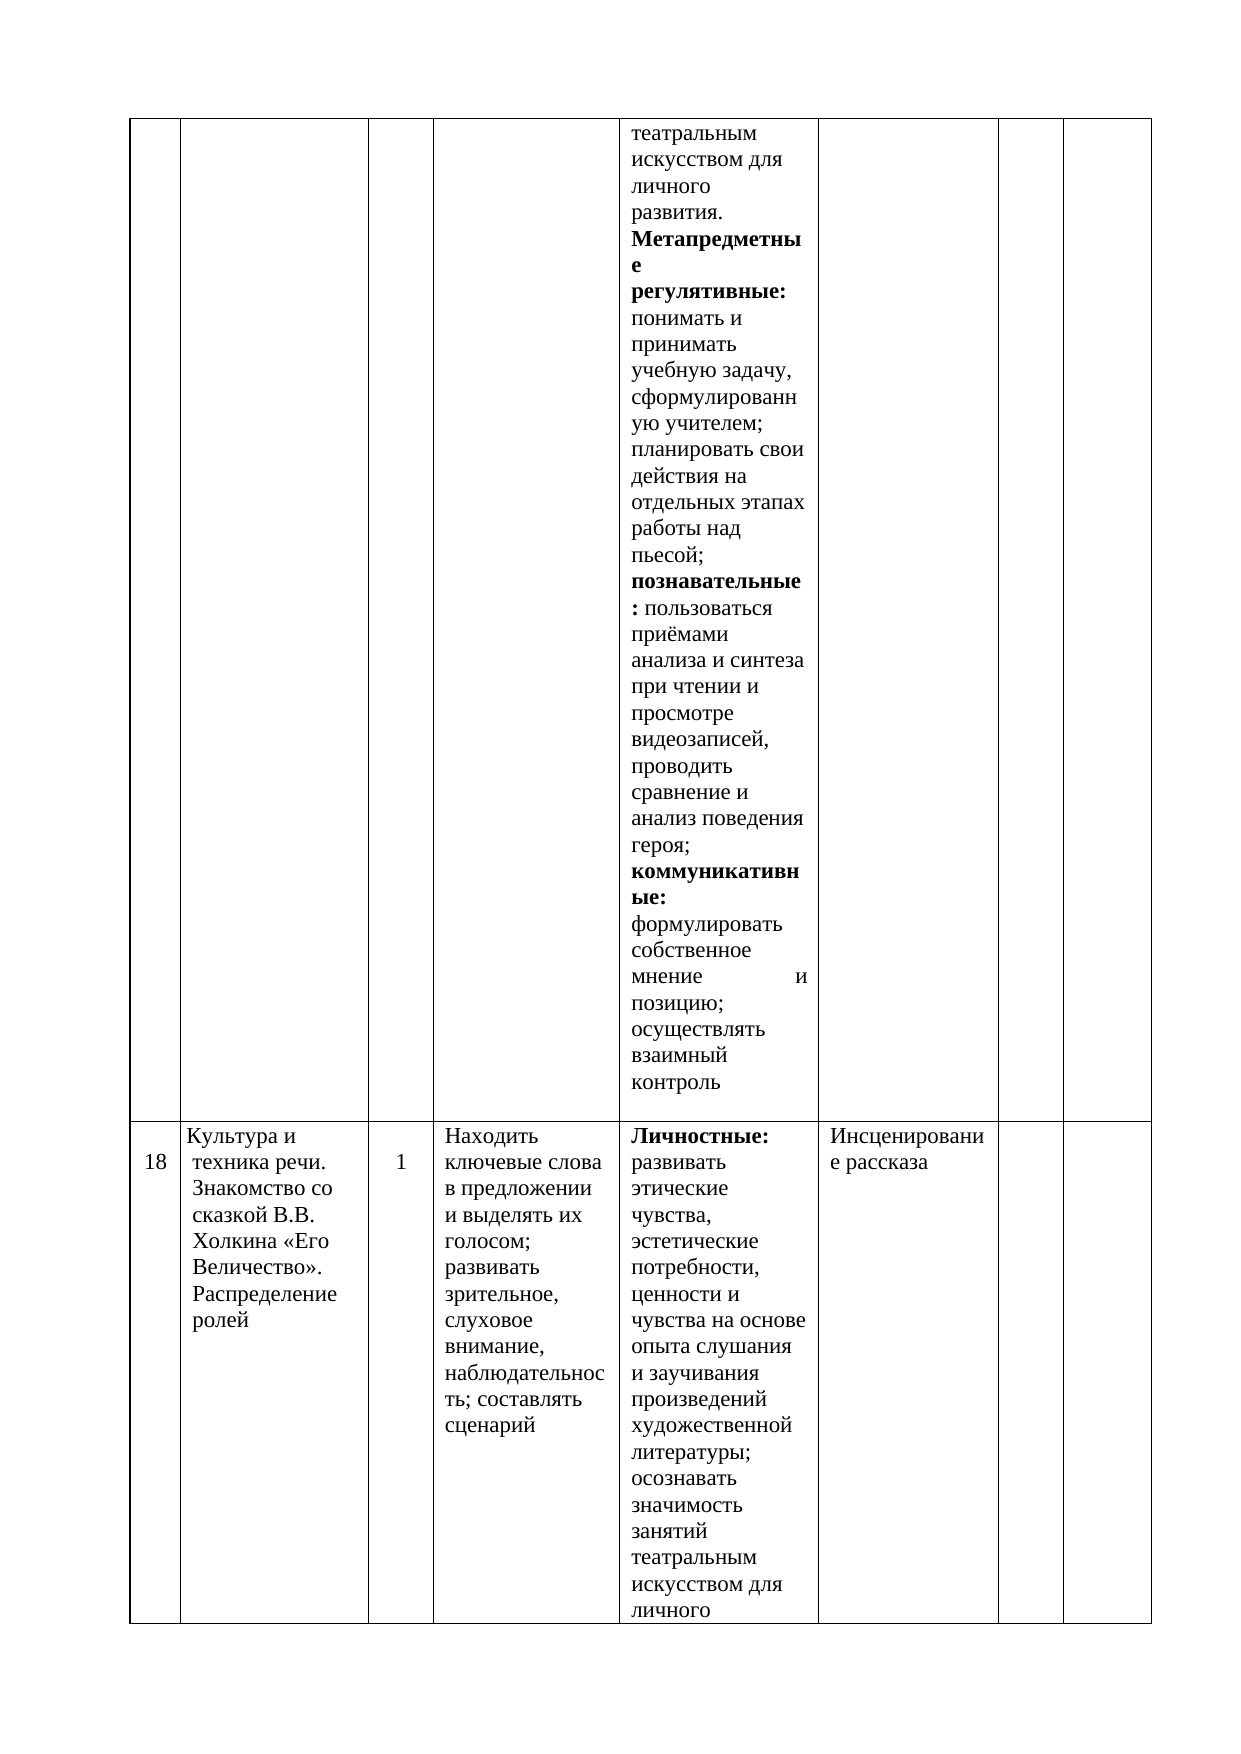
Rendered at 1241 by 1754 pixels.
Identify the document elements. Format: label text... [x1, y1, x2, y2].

table_cell [999, 1122, 1063, 1622]
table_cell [434, 119, 619, 1121]
table_cell [999, 119, 1063, 1121]
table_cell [620, 1122, 818, 1622]
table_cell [181, 119, 368, 1121]
table_cell [1064, 119, 1151, 1121]
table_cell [181, 1122, 368, 1622]
table_cell [1064, 1122, 1151, 1622]
table_cell 1 [369, 1122, 433, 1622]
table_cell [434, 1122, 619, 1622]
table_cell 17 [131, 119, 180, 1121]
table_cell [819, 1122, 998, 1622]
table_cell 18 [131, 1122, 180, 1622]
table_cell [819, 119, 998, 1121]
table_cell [620, 119, 818, 1121]
table_cell 1 [369, 119, 433, 1121]
